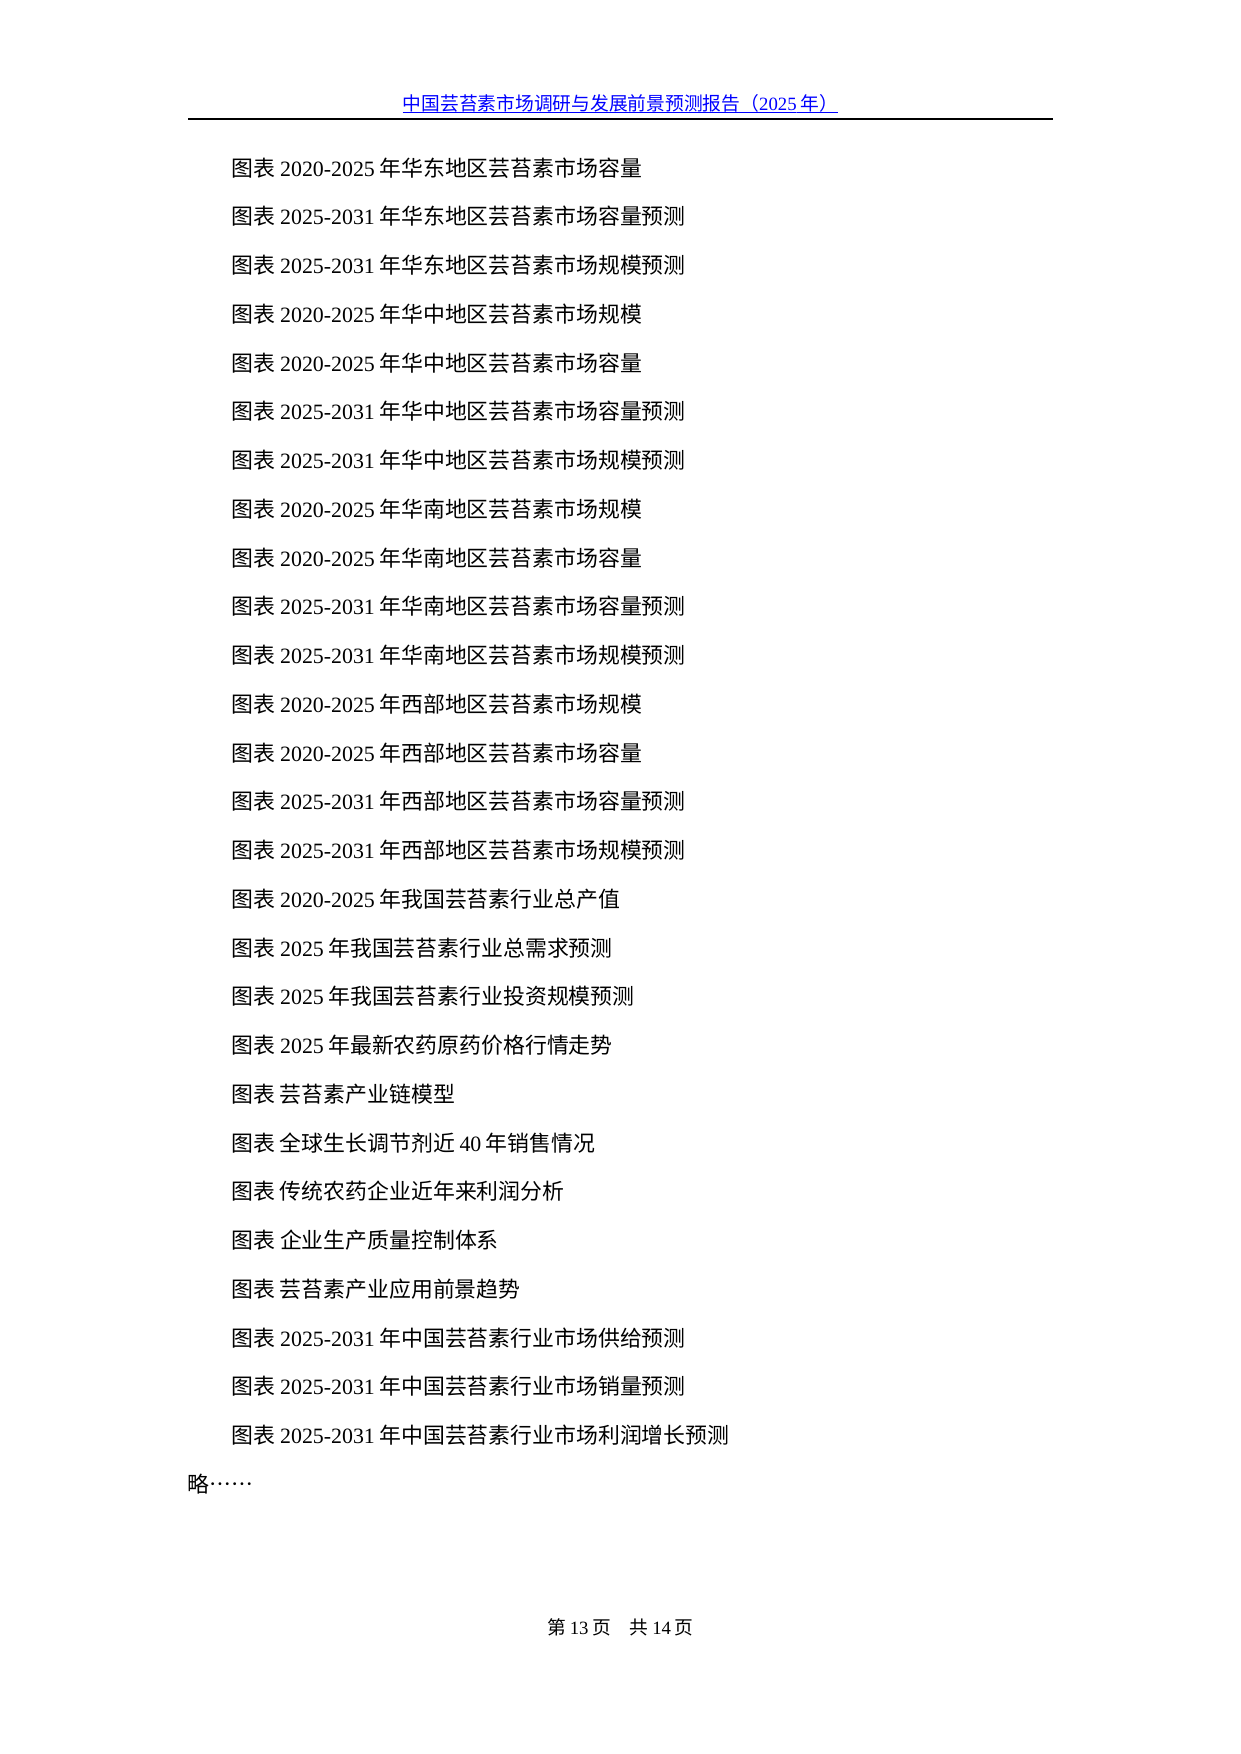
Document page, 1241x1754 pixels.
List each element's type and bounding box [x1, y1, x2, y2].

text [187, 150, 1053, 1499]
